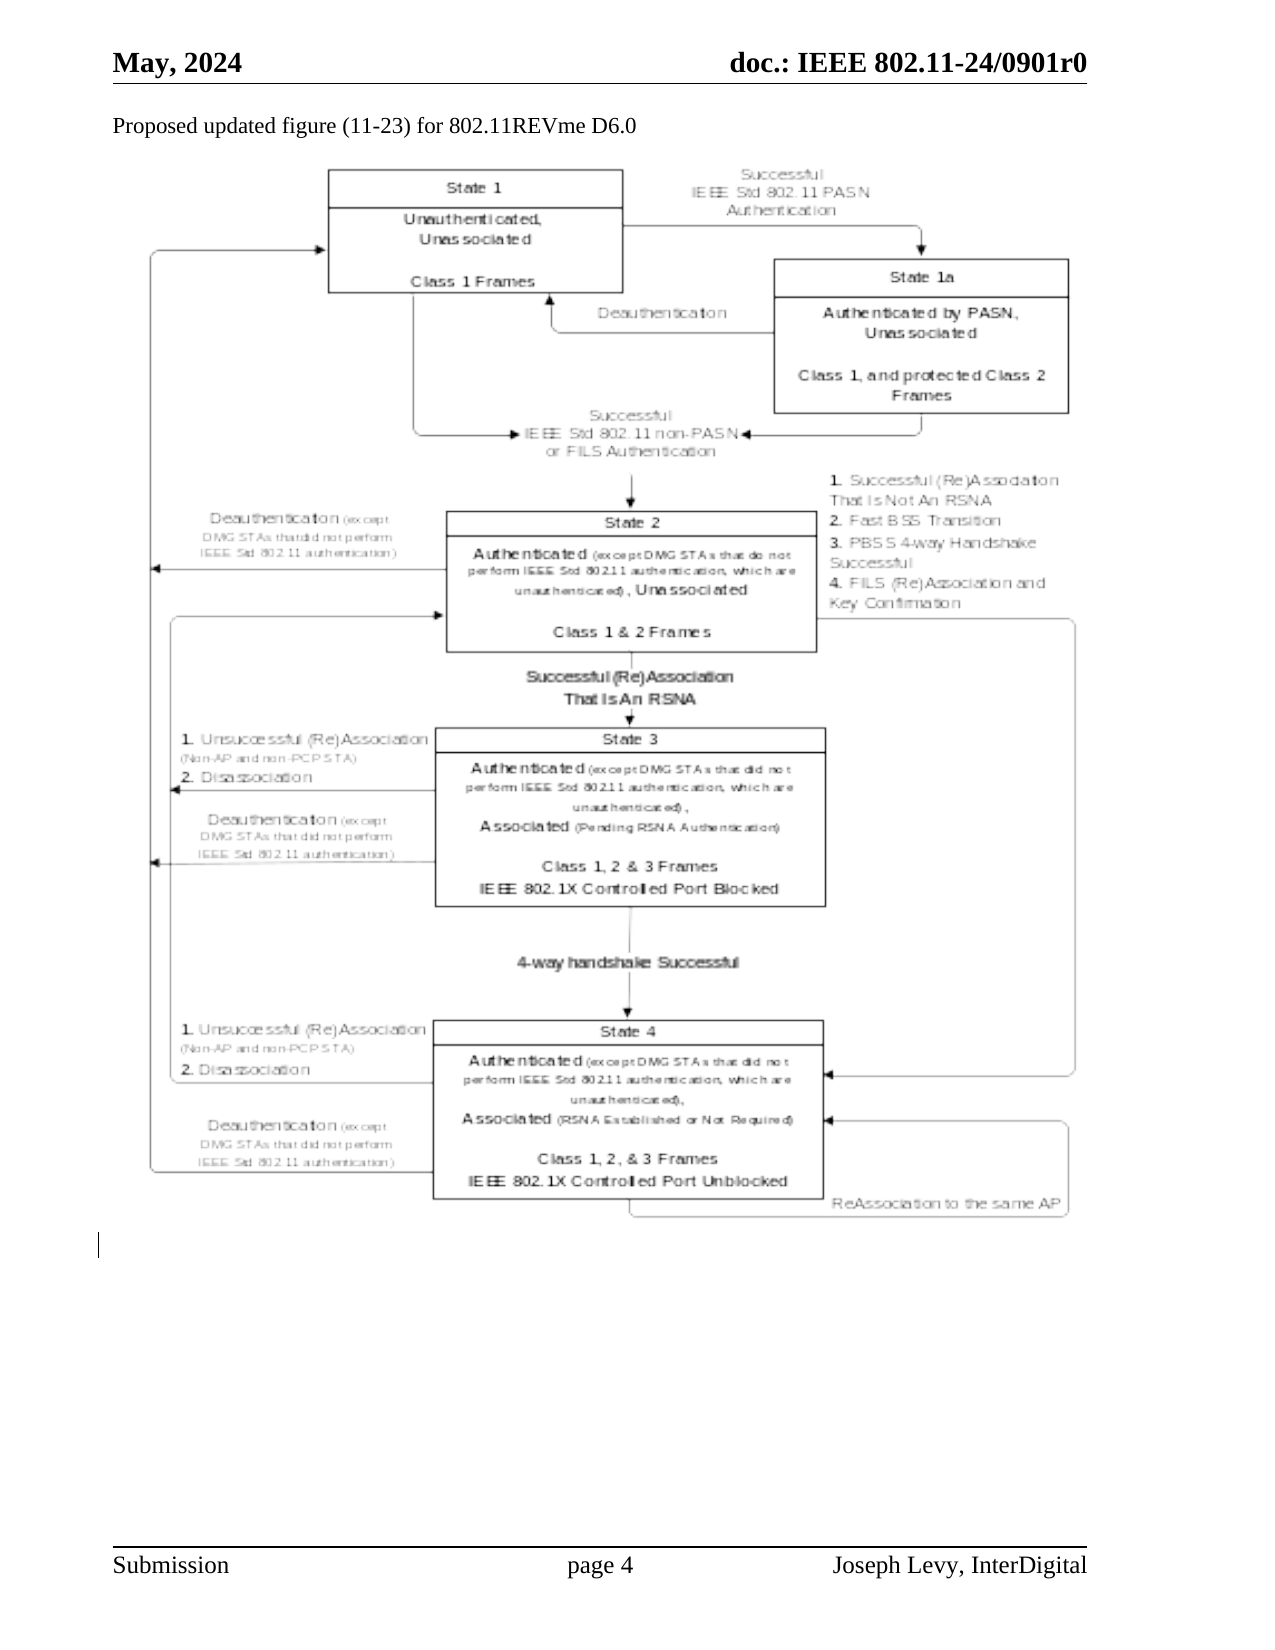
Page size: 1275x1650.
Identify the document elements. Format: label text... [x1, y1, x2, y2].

text Proposed updated figure (11-23) for 802.11REVme D6.0 [112, 112, 1087, 139]
